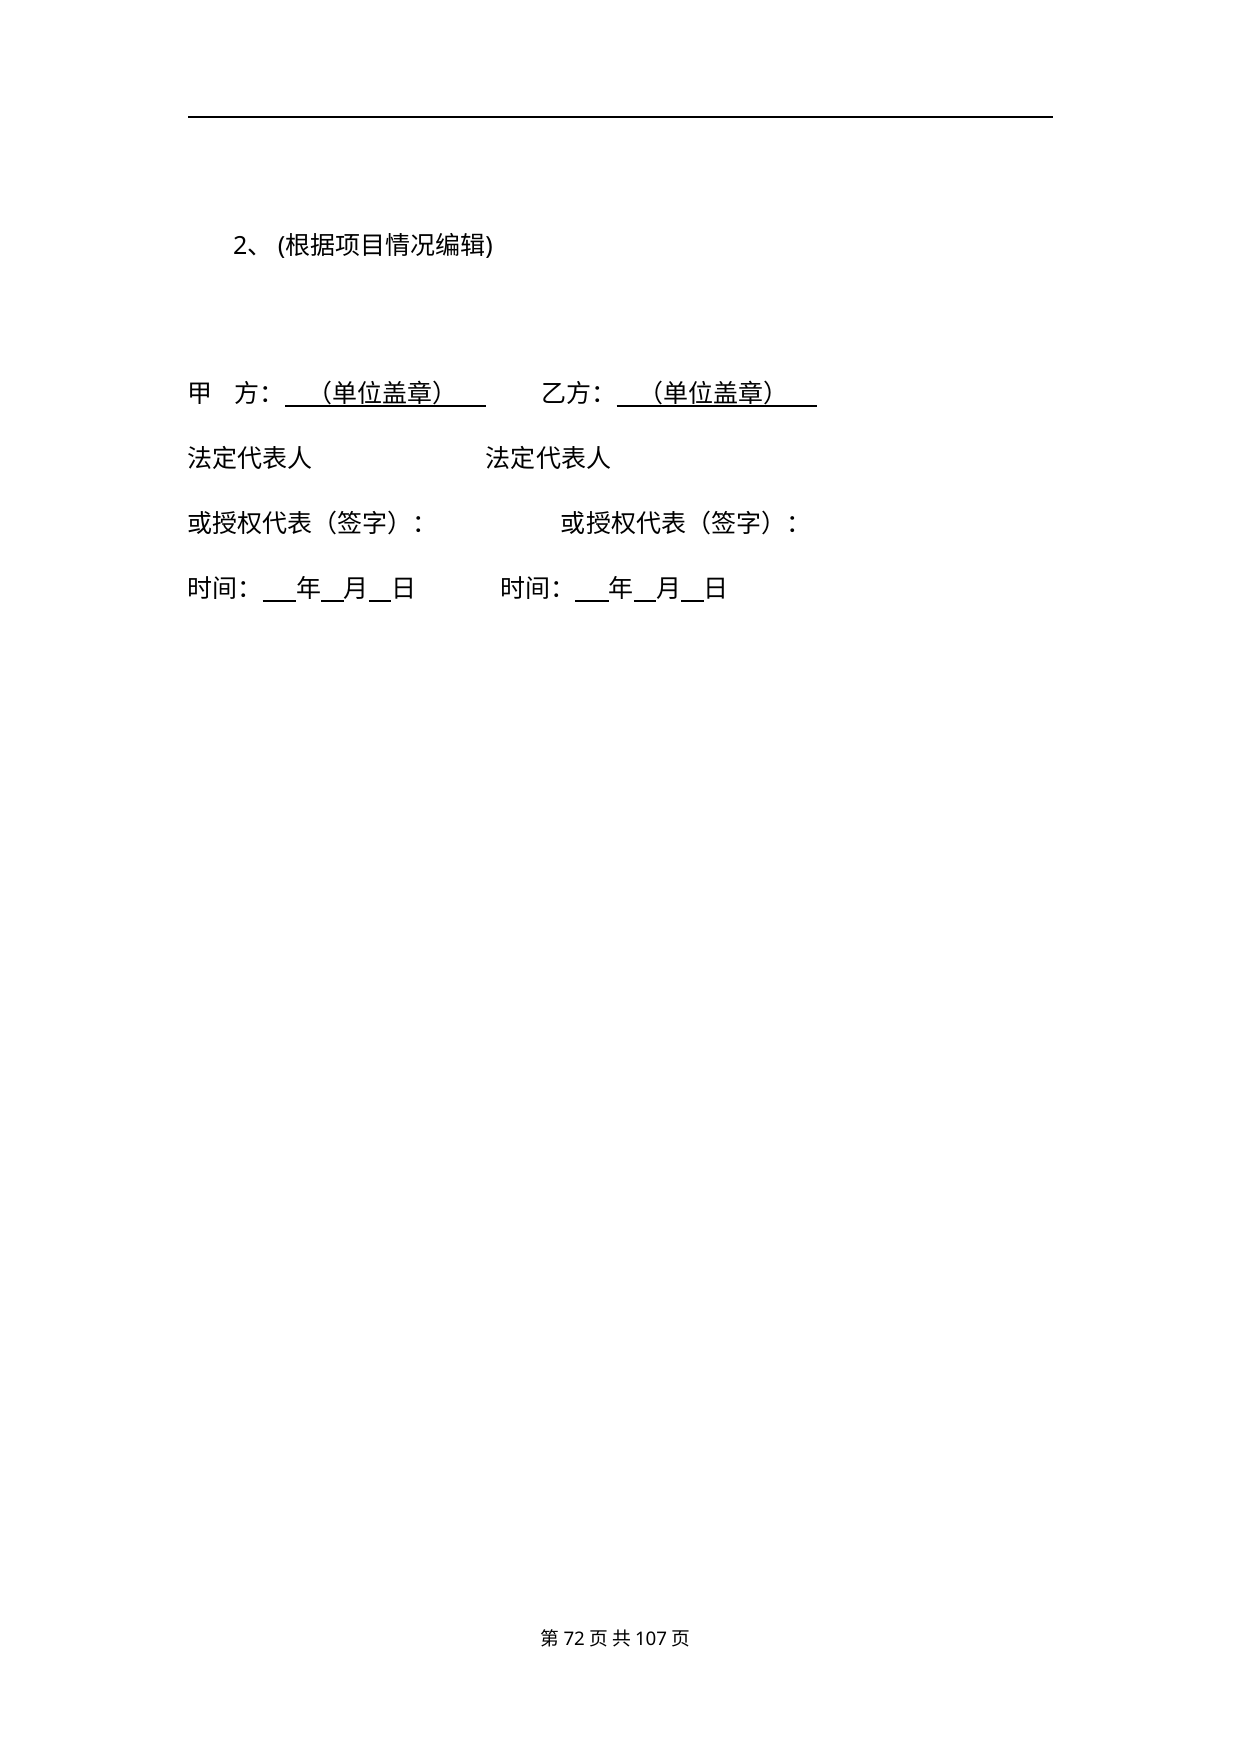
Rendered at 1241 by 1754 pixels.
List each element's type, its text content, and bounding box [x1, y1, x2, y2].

text 法定代表人 法定代表人 [187, 424, 1053, 489]
text 时间： 年 月 日 时间： 年 月 日 [187, 554, 1053, 619]
text 2、 (根据项目情况编辑) [187, 211, 1053, 276]
text 或授权代表（签字）： 或授权代表（签字）： [187, 489, 1053, 554]
text 甲 方： （单位盖章） 乙方： （单位盖章） [187, 359, 1053, 424]
